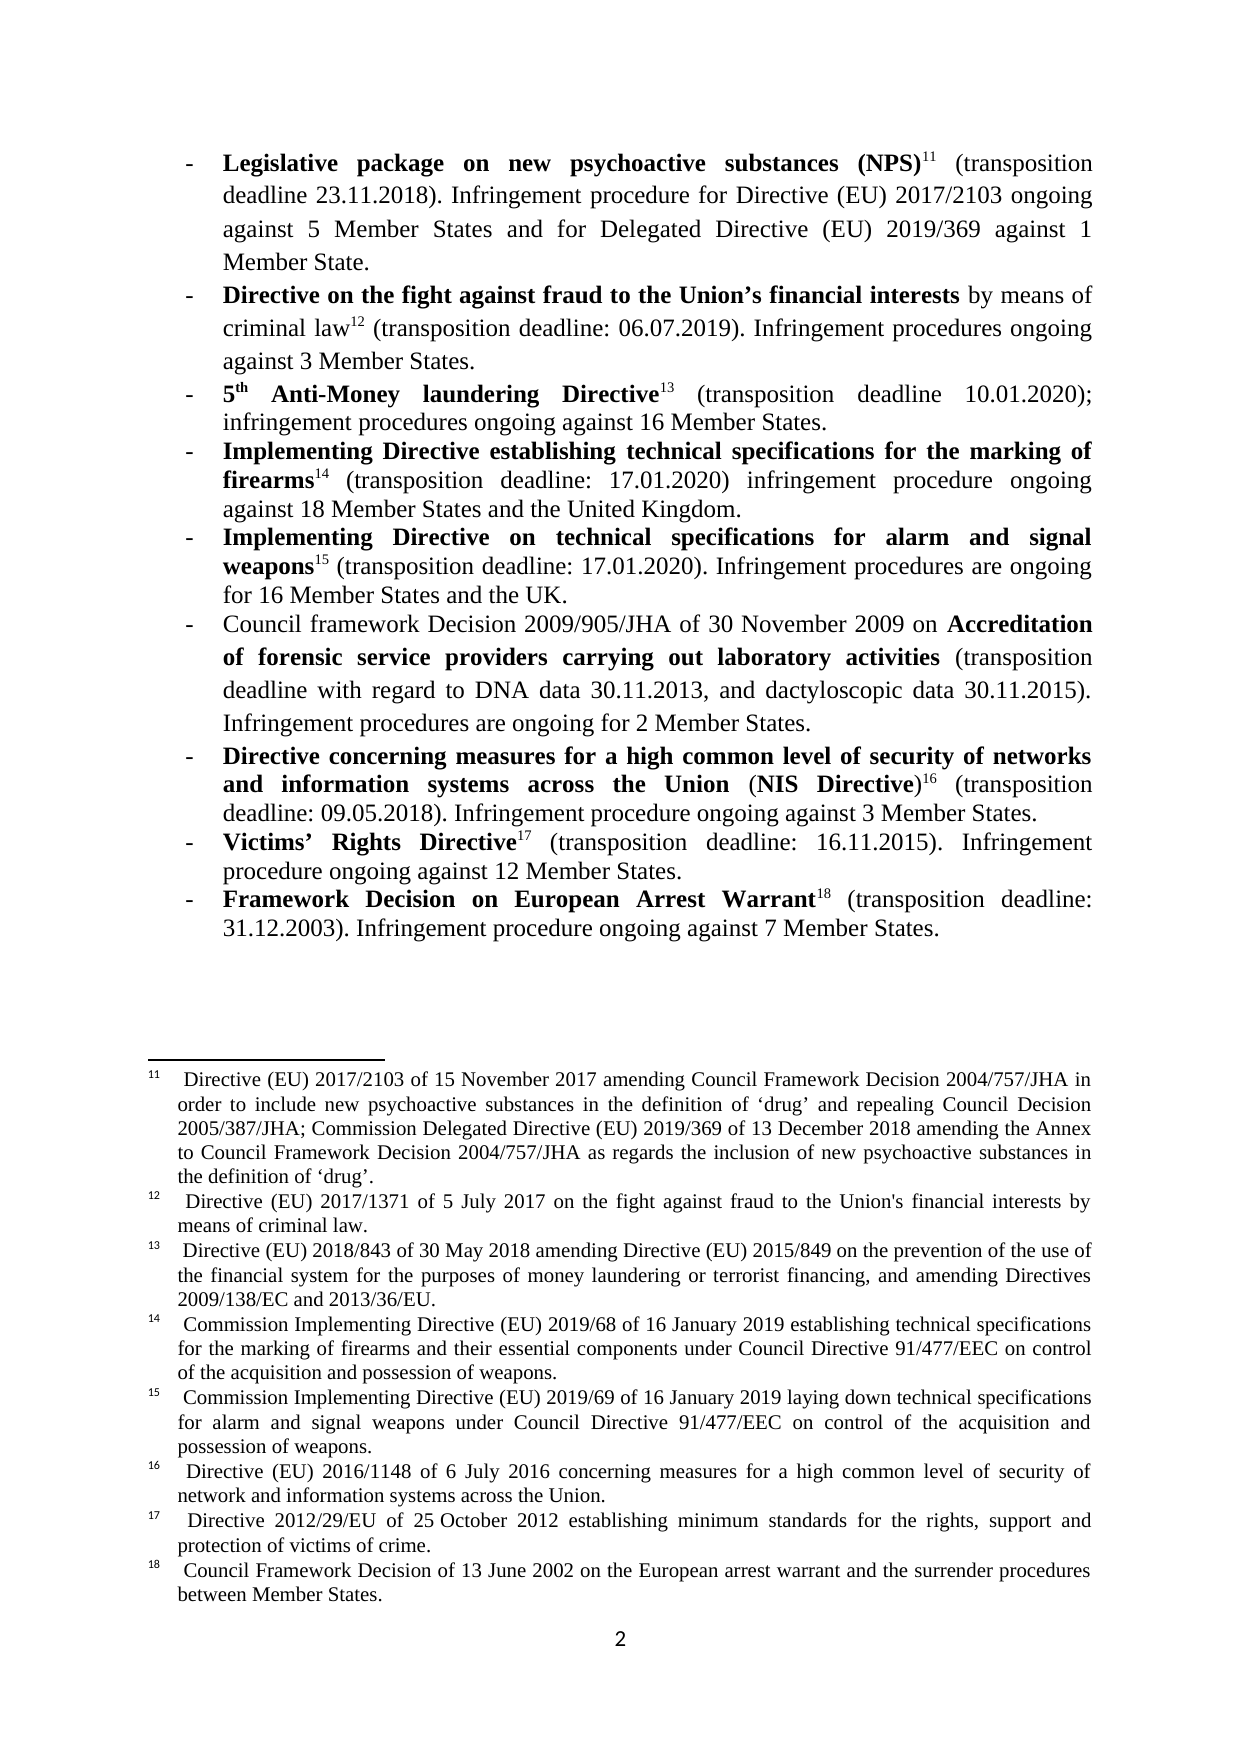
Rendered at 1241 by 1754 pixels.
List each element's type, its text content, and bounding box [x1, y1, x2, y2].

list Implementing Directive on technical specifications for alarm and signal weapons (transposition deadline: 17.01.2020). Infringement procedures are ongoing for 16 Member States and the UK. [185, 522, 1093, 609]
list Legislative package on new psychoactive substances (NPS) (transposition deadline 23.11.2018). Infringement procedure for Directive (EU) 2017/2103 ongoing against 5 Member States and for Delegated Directive (EU) 2019/369 against 1 Member State. [185, 148, 1093, 275]
list Directive on the fight against fraud to the Union’s financial interests by means of criminal law (transposition deadline: 06.07.2019). Infringement procedures ongoing against 3 Member States. [185, 280, 1093, 374]
list Victims’ Rights Directive (transposition deadline: 16.11.2015). Infringement procedure ongoing against 12 Member States. [185, 827, 1093, 884]
list Framework Decision on European Arrest Warrant (transposition deadline: 31.12.2003). Infringement procedure ongoing against 7 Member States. [185, 884, 1093, 942]
list Implementing Directive establishing technical specifications for the marking of firearms (transposition deadline: 17.01.2020) infringement procedure ongoing against 18 Member States and the United Kingdom. [185, 436, 1093, 522]
list 5th Anti-Money laundering Directive (transposition deadline 10.01.2020); infringement procedures ongoing against 16 Member States. [185, 379, 1093, 436]
list Council framework Decision 2009/905/JHA of 30 November 2009 on Accreditation of forensic service providers carrying out laboratory activities (transposition deadline with regard to DNA data 30.11.2013, and dactyloscopic data 30.11.2015). Infringement procedures are ongoing for 2 Member States. [185, 609, 1093, 737]
list Directive concerning measures for a high common level of security of networks and information systems across the Union (NIS Directive) (transposition deadline: 09.05.2018). Infringement procedure ongoing against 3 Member States. [185, 741, 1093, 827]
